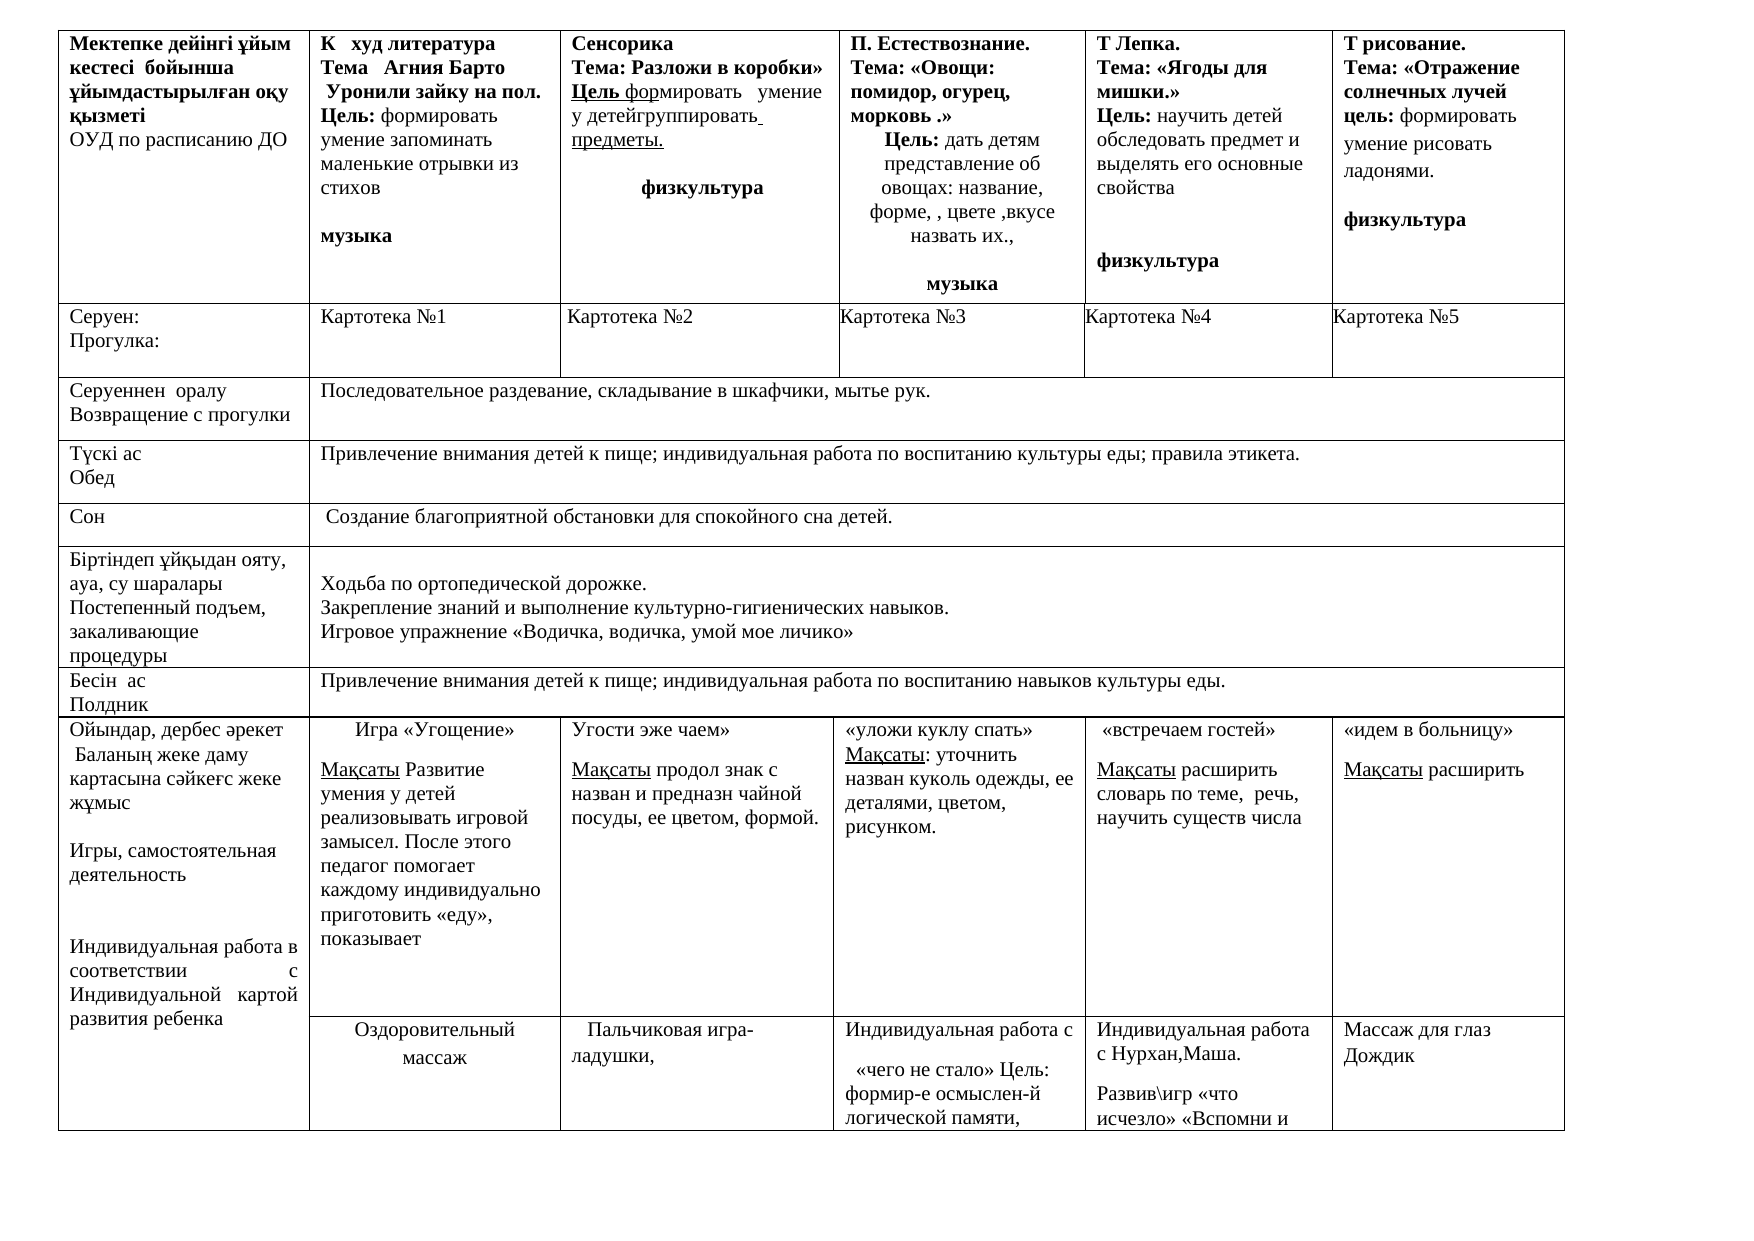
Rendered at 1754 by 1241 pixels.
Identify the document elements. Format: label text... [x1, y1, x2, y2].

table_cell Серуен: Прогулка: [59, 304, 309, 377]
table_cell Т рисование. Тема: «Отражение солнечных лучей цель: формировать умение рисовать ладонями. физкультура [1333, 31, 1564, 303]
table_cell «уложи куклу спать» Мақсаты: уточнить назван куколь одежды, ее деталями, цветом, рисунком. [834, 718, 1085, 1016]
table_cell Картотека №2 [561, 304, 839, 377]
table_cell Сон [59, 504, 309, 546]
table_cell Привлечение внимания детей к пище; индивидуальная работа по воспитанию культуры еды; правила этикета. [310, 441, 1564, 503]
table_cell «идем в больницу» Мақсаты расширить [1333, 718, 1564, 1016]
table_cell Ойындар, дербес әрекет Баланың жеке даму картасына сәйкеғс жеке жұмыс Игры, самостоятельная деятельность Индивидуальная работа в соответствии с Индивидуальной картой развития ребенка [59, 718, 309, 1130]
table_cell Создание благоприятной обстановки для спокойного сна детей. [310, 504, 1564, 546]
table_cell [1333, 1017, 1564, 1130]
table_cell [1086, 1017, 1332, 1130]
table_cell Түскі ас Обед [59, 441, 309, 503]
table_cell Картотека №3 [840, 304, 1084, 377]
table_cell Т Лепка. Тема: «Ягоды для мишки.» Цель: научить детей обследовать предмет и выделять его основные свойства физкультура [1086, 31, 1332, 303]
table_cell Бесін ас Полдник [59, 668, 309, 716]
table_cell Картотека №5 [1333, 304, 1564, 377]
table_cell Последовательное раздевание, складывание в шкафчики, мытье рук. [310, 378, 1564, 440]
table_cell Игра «Угощение» Мақсаты Развитие умения у детей реализовывать игровой замысел. После этого педагог помогает каждому индивидуально приготовить «еду», показывает [310, 718, 560, 1016]
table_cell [561, 1017, 833, 1130]
table_cell Серуеннен оралу Возвращение с прогулки [59, 378, 309, 440]
table_cell П. Естествознание. Тема: «Овощи: помидор, огурец, морковь .» Цель: дать детям представление об овощах: название, форме, , цвете ,вкусе назвать их., музыка [840, 31, 1085, 303]
table_cell Біртіндеп ұйқыдан ояту, ауа, су шаралары Постепенный подъем, закаливающие процедуры [59, 547, 309, 667]
table_cell К худ литература Тема Агния Барто Уронили зайку на пол. Цель: формировать умение запоминать маленькие отрывки из стихов музыка [310, 31, 560, 303]
table_cell Привлечение внимания детей к пище; индивидуальная работа по воспитанию навыков культуры еды. [310, 668, 1564, 716]
table_cell Угости эже чаем» Мақсаты продол знак с назван и предназн чайной посуды, ее цветом, формой. [561, 718, 833, 1016]
table_cell Мектепке дейінгі ұйым кестесі бойынша ұйымдастырылған оқу қызметі ОУД по расписанию ДО [59, 31, 309, 303]
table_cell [834, 1017, 1085, 1130]
table_cell Ходьба по ортопедической дорожке. Закрепление знаний и выполнение культурно-гигиенических навыков. Игровое упражнение «Водичка, водичка, умой мое личико» [310, 547, 1564, 667]
table_cell Сенсорика Тема: Разложи в коробки» Цель формировать умение у детейгруппировать предметы. физкультура [561, 31, 839, 303]
table_cell «встречаем гостей» Мақсаты расширить словарь по теме, речь, научить существ числа [1086, 718, 1332, 1016]
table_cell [310, 1017, 560, 1130]
table_cell Картотека №4 [1085, 304, 1332, 377]
table_cell Картотека №1 [310, 304, 560, 377]
